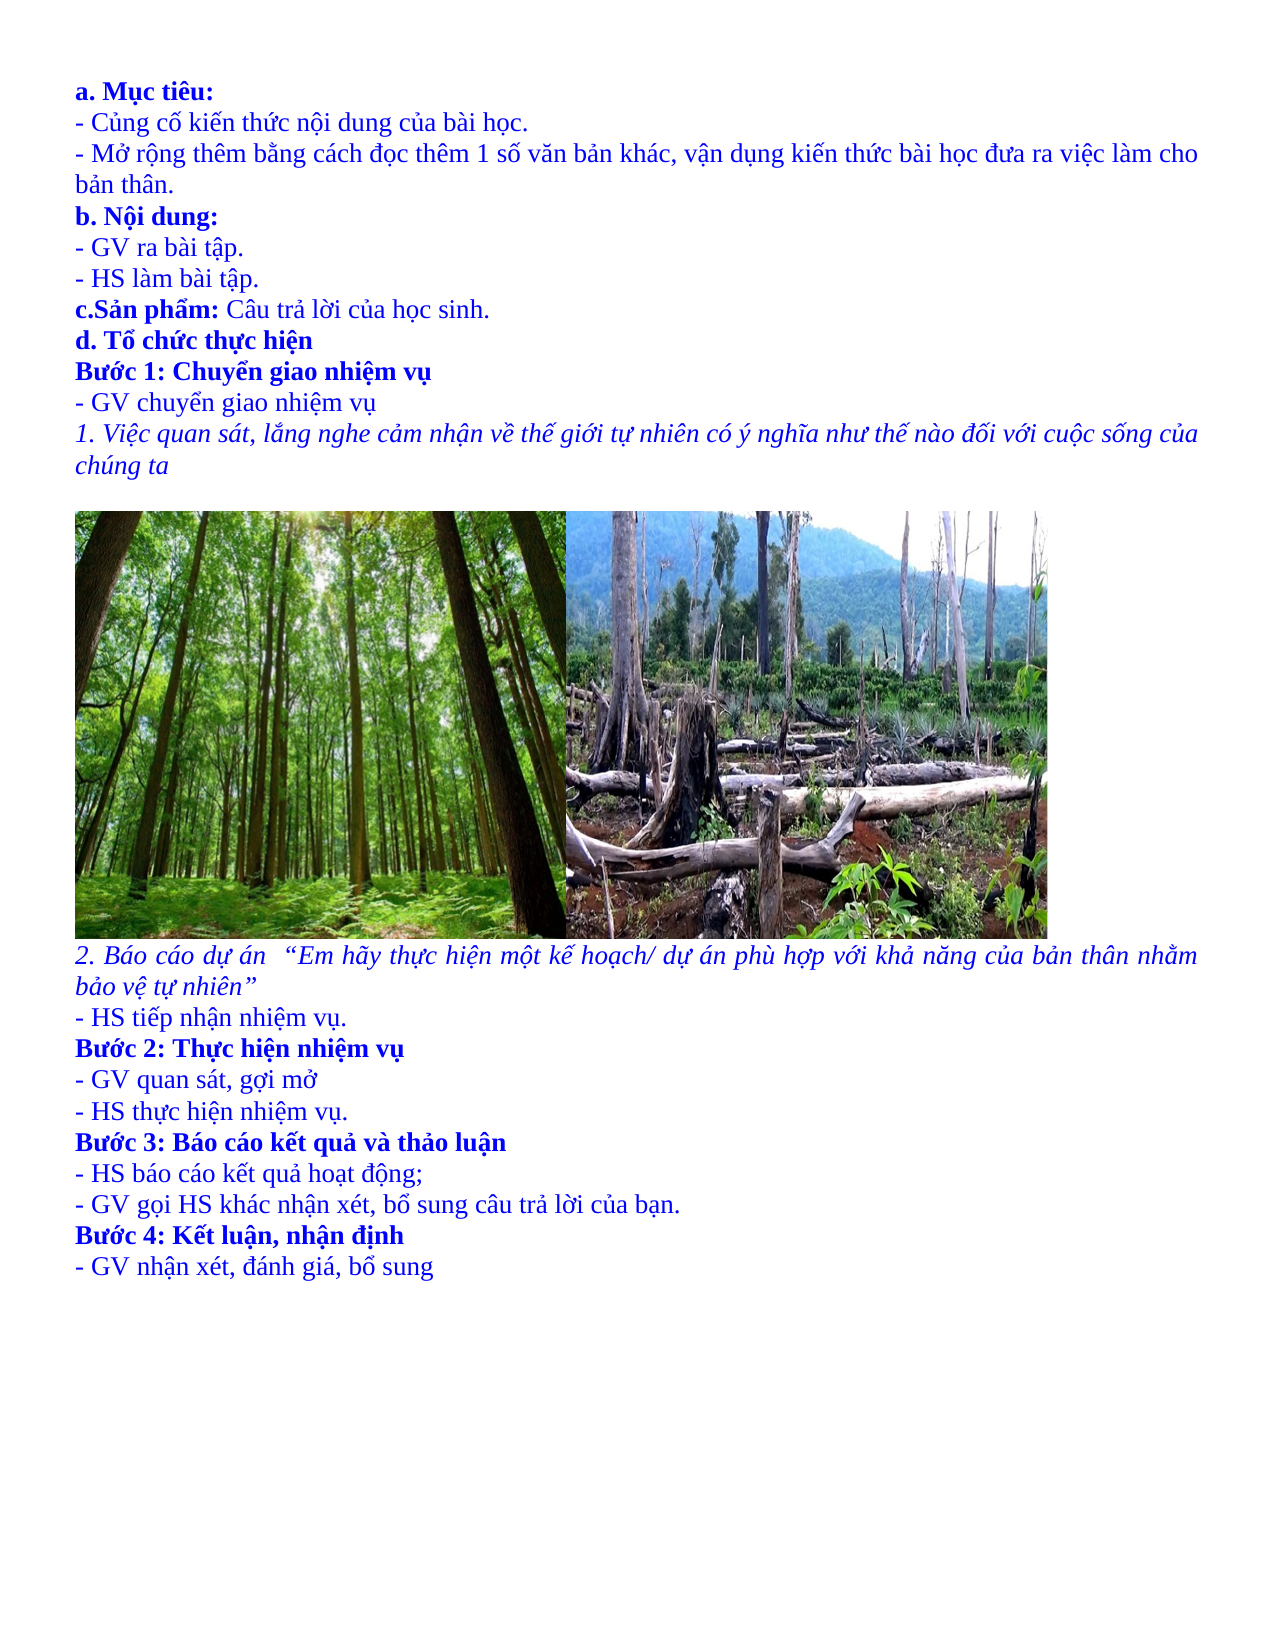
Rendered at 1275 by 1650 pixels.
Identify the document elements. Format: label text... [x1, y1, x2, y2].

text - HS tiếp nhận nhiệm vụ. [75, 1001, 1200, 1032]
text 2. Báo cáo dự án “Em hãy thực hiện một kế hoạch/ dự án phù hợp với khả năng của bản thân nhằm bảo vệ tự nhiên” [75, 939, 1200, 1001]
picture [75, 511, 1048, 939]
text - HS làm bài tập. [75, 262, 1200, 293]
text - Mở rộng thêm bằng cách đọc thêm 1 số văn bản khác, vận dụng kiến thức bài học đưa ra việc làm cho bản thân. [75, 137, 1200, 199]
text 1. Việc quan sát, lắng nghe cảm nhận về thế giới tự nhiên có ý nghĩa như thế nào đối với cuộc sống của chúng ta [75, 418, 1200, 480]
text Bước 3: Báo cáo kết quả và thảo luận [75, 1126, 1200, 1157]
text - GV chuyển giao nhiệm vụ [75, 386, 1200, 418]
text a. Mục tiêu: [75, 75, 1200, 106]
text - HS báo cáo kết quả hoạt động; [75, 1157, 1200, 1188]
text b. Nội dung: [75, 199, 1200, 231]
text - GV nhận xét, đánh giá, bổ sung [75, 1250, 1200, 1281]
text - GV ra bài tập. [75, 231, 1200, 262]
text Bước 4: Kết luận, nhận định [75, 1219, 1200, 1250]
text - GV quan sát, gợi mở [75, 1063, 1200, 1094]
text d. Tổ chức thực hiện [75, 324, 1200, 355]
text - Củng cố kiến thức nội dung của bài học. [75, 106, 1200, 137]
text c.Sản phẩm: Câu trả lời của học sinh. [75, 293, 1200, 324]
text Bước 1: Chuyển giao nhiệm vụ [75, 355, 1200, 386]
text - HS thực hiện nhiệm vụ. [75, 1094, 1200, 1126]
text Bước 2: Thực hiện nhiệm vụ [75, 1032, 1200, 1063]
text - GV gọi HS khác nhận xét, bổ sung câu trả lời của bạn. [75, 1188, 1200, 1219]
